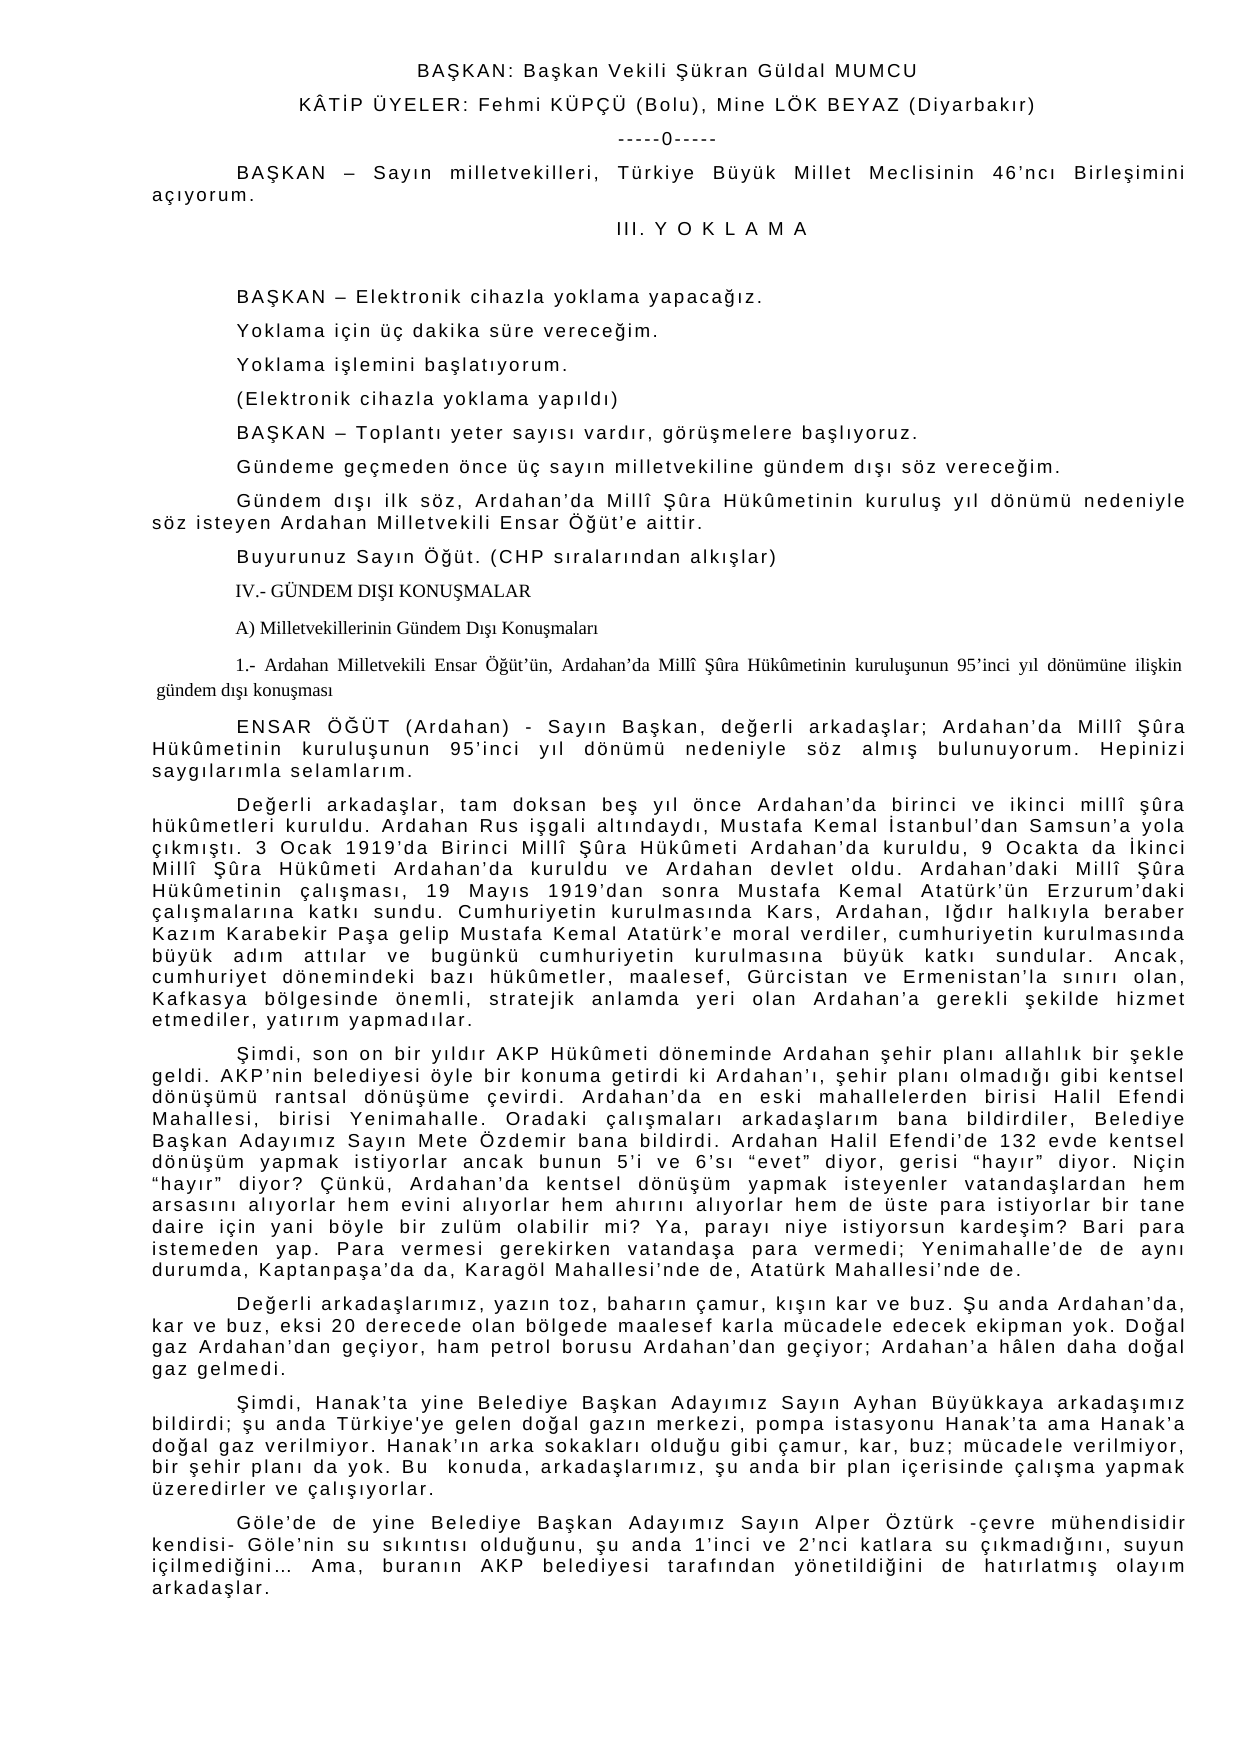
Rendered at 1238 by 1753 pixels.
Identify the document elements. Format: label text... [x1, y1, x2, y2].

text IV.- GÜNDEM DIŞI KONUŞMALAR [156, 580, 1184, 601]
text Yoklama için üç dakika süre vereceğim. [152, 320, 1186, 341]
text Şimdi, Hanak’ta yine Belediye Başkan Adayımız Sayın Ayhan Büyükkaya arkadaşımız bildirdi; şu anda Türkiye'ye gelen doğal gazın merkezi, pompa istasyonu Hanak’ta ama Hanak’a doğal gaz verilmiyor. Hanak’ın arka sokakları olduğu gibi çamur, kar, buz; mücadele verilmiyor, bir şehir planı da yok. Bu konuda, arkadaşlarımız, şu anda bir plan içerisinde çalışma yapmak üzeredirler ve çalışıyorlar. [152, 1392, 1186, 1499]
text BAŞKAN – Toplantı yeter sayısı vardır, görüşmelere başlıyoruz. [152, 422, 1186, 443]
text ENSAR ÖĞÜT (Ardahan) - Sayın Başkan, değerli arkadaşlar; Ardahan’da Millî Şûra Hükûmetinin kuruluşunun 95’inci yıl dönümü nedeniyle söz almış bulunuyorum. Hepinizi saygılarımla selamlarım. [152, 716, 1186, 781]
text III. Y O K L A M A [152, 217, 1186, 239]
text Gündem dışı ilk söz, Ardahan’da Millî Şûra Hükûmetinin kuruluş yıl dönümü nedeniyle söz isteyen Ardahan Milletvekili Ensar Öğüt’e aittir. [152, 490, 1186, 533]
text (Elektronik cihazla yoklama yapıldı) [152, 388, 1186, 409]
text Göle’de de yine Belediye Başkan Adayımız Sayın Alper Öztürk -çevre mühendisidir kendisi- Göle’nin su sıkıntısı olduğunu, şu anda 1’inci ve 2’nci katlara su çıkmadığını, suyun içilmediğini… Ama, buranın AKP belediyesi tarafından yönetildiğini de hatırlatmış olayım arkadaşlar. [152, 1512, 1186, 1598]
text Yoklama işlemini başlatıyorum. [152, 354, 1186, 375]
text BAŞKAN: Başkan Vekili Şükran Güldal MUMCU [148, 60, 1186, 81]
text BAŞKAN – Sayın milletvekilleri, Türkiye Büyük Millet Meclisinin 46’ncı Birleşimini açıyorum. [152, 162, 1186, 205]
text BAŞKAN – Elektronik cihazla yoklama yapacağız. [152, 286, 1186, 307]
text Gündeme geçmeden önce üç sayın milletvekiline gündem dışı söz vereceğim. [152, 456, 1186, 477]
text A) Milletvekillerinin Gündem Dışı Konuşmaları [156, 617, 1184, 638]
text KÂTİP ÜYELER: Fehmi KÜPÇÜ (Bolu), Mine LÖK BEYAZ (Diyarbakır) [148, 94, 1186, 115]
text -----0----- [148, 128, 1186, 149]
text Değerli arkadaşlar, tam doksan beş yıl önce Ardahan’da birinci ve ikinci millî şûra hükûmetleri kuruldu. Ardahan Rus işgali altındaydı, Mustafa Kemal İstanbul’dan Samsun’a yola çıkmıştı. 3 Ocak 1919’da Birinci Millî Şûra Hükûmeti Ardahan’da kuruldu, 9 Ocakta da İkinci Millî Şûra Hükûmeti Ardahan’da kuruldu ve Ardahan devlet oldu. Ardahan’daki Millî Şûra Hükûmetinin çalışması, 19 Mayıs 1919’dan sonra Mustafa Kemal Atatürk’ün Erzurum’daki çalışmalarına katkı sundu. Cumhuriyetin kurulmasında Kars, Ardahan, Iğdır halkıyla beraber Kazım Karabekir Paşa gelip Mustafa Kemal Atatürk’e moral verdiler, cumhuriyetin kurulmasında büyük adım attılar ve bugünkü cumhuriyetin kurulmasına büyük katkı sundular. Ancak, cumhuriyet dönemindeki bazı hükûmetler, maalesef, Gürcistan ve Ermenistan’la sınırı olan, Kafkasya bölgesinde önemli, stratejik anlamda yeri olan Ardahan’a gerekli şekilde hizmet etmediler, yatırım yapmadılar. [152, 793, 1186, 1031]
text Değerli arkadaşlarımız, yazın toz, baharın çamur, kışın kar ve buz. Şu anda Ardahan’da, kar ve buz, eksi 20 derecede olan bölgede maalesef karla mücadele edecek ekipman yok. Doğal gaz Ardahan’dan geçiyor, ham petrol borusu Ardahan’dan geçiyor; Ardahan’a hâlen daha doğal gaz gelmedi. [152, 1293, 1186, 1379]
text Şimdi, son on bir yıldır AKP Hükûmeti döneminde Ardahan şehir planı allahlık bir şekle geldi. AKP’nin belediyesi öyle bir konuma getirdi ki Ardahan’ı, şehir planı olmadığı gibi kentsel dönüşümü rantsal dönüşüme çevirdi. Ardahan’da en eski mahallelerden birisi Halil Efendi Mahallesi, birisi Yenimahalle. Oradaki çalışmaları arkadaşlarım bana bildirdiler, Belediye Başkan Adayımız Sayın Mete Özdemir bana bildirdi. Ardahan Halil Efendi’de 132 evde kentsel dönüşüm yapmak istiyorlar ancak bunun 5’i ve 6’sı “evet” diyor, gerisi “hayır” diyor. Niçin “hayır” diyor? Çünkü, Ardahan’da kentsel dönüşüm yapmak isteyenler vatandaşlardan hem arsasını alıyorlar hem evini alıyorlar hem ahırını alıyorlar hem de üste para istiyorlar bir tane daire için yani böyle bir zulüm olabilir mi? Ya, parayı niye istiyorsun kardeşim? Bari para istemeden yap. Para vermesi gerekirken vatandaşa para vermedi; Yenimahalle’de de aynı durumda, Kaptanpaşa’da da, Karagöl Mahallesi’nde de, Atatürk Mahallesi’nde de. [152, 1043, 1186, 1280]
text 1.- Ardahan Milletvekili Ensar Öğüt’ün, Ardahan’da Millî Şûra Hükûmetinin kuruluşunun 95’inci yıl dönümüne ilişkin gündem dışı konuşması [156, 654, 1184, 701]
text Buyurunuz Sayın Öğüt. (CHP sıralarından alkışlar) [152, 546, 1186, 567]
